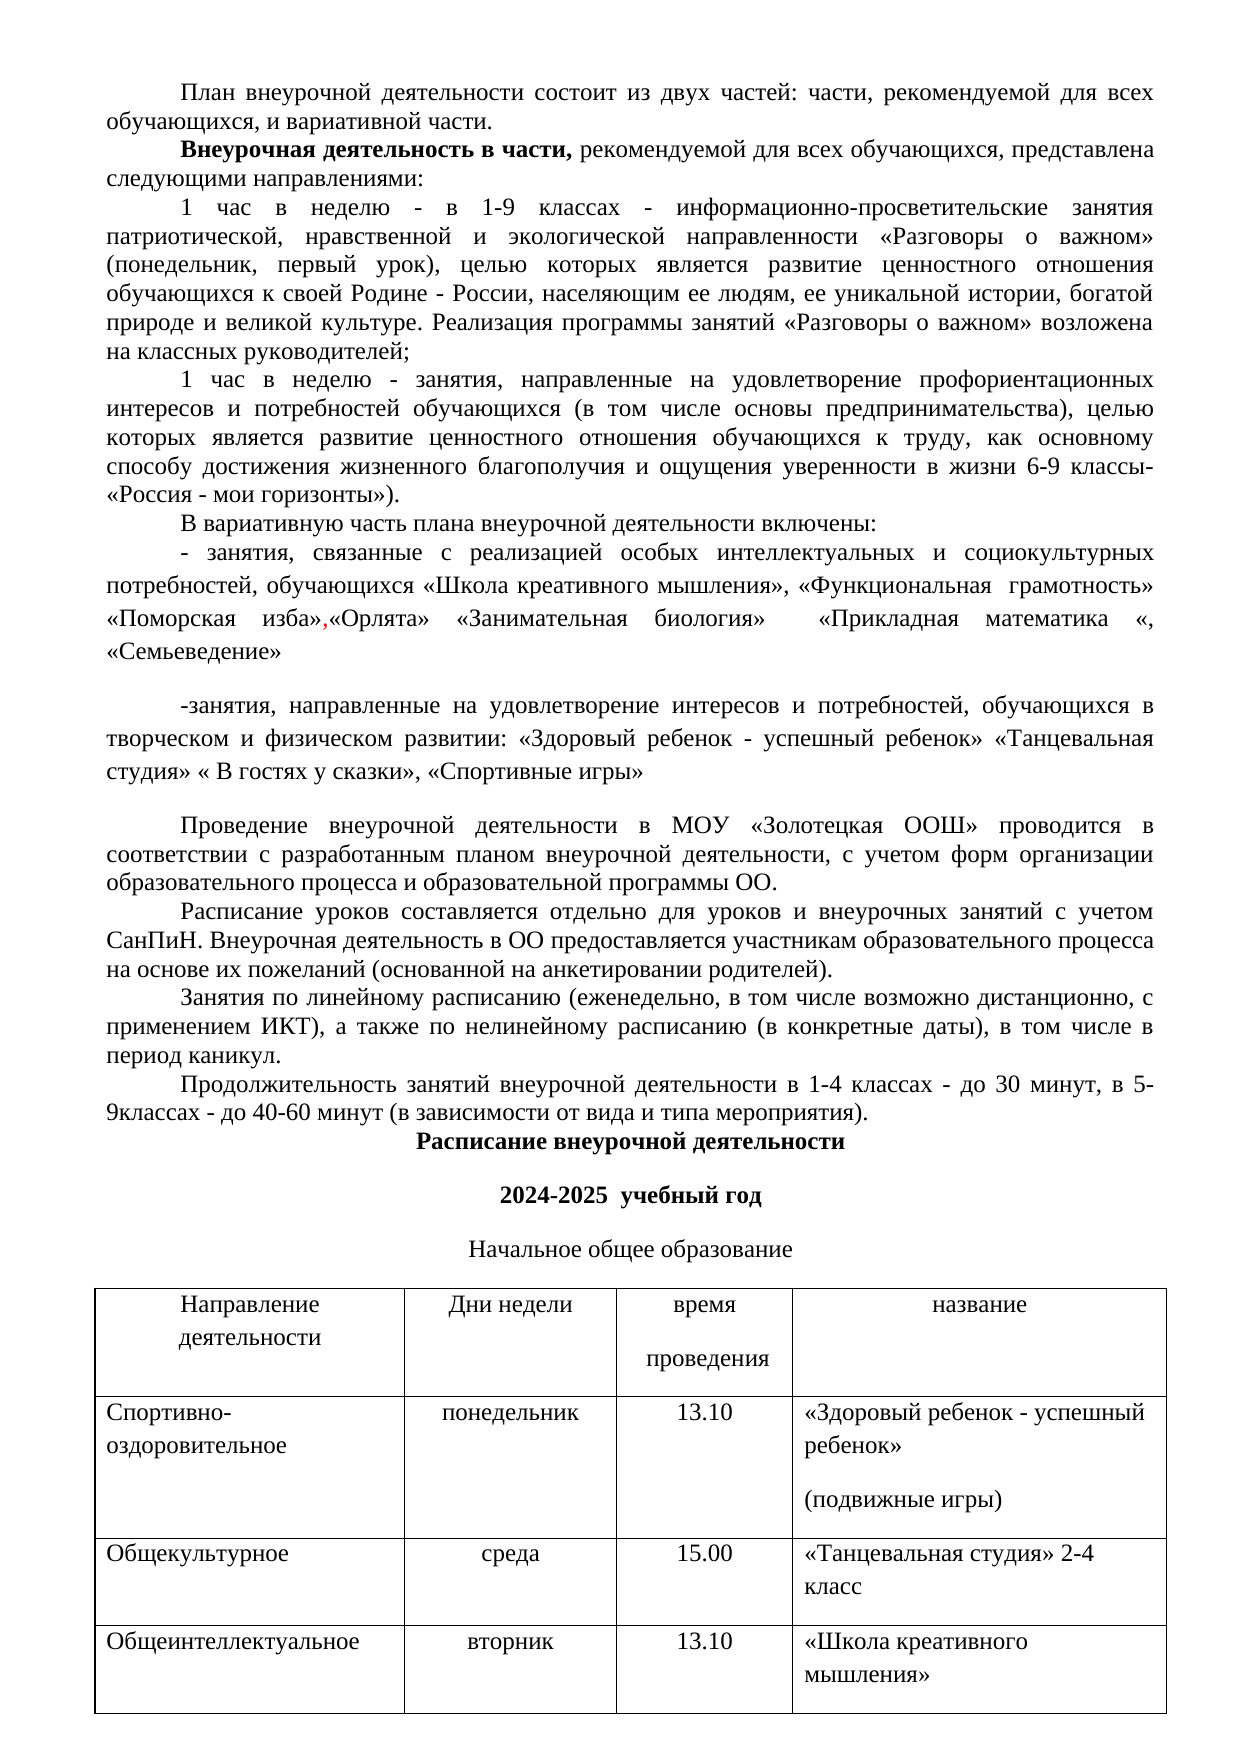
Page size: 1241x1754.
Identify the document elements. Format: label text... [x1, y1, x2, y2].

table_cell «Школа креативного мышления» [793, 1626, 1166, 1712]
table_cell «Здоровый ребенок - успешный ребенок» (подвижные игры) [793, 1397, 1166, 1537]
text - занятия, связанные с реализацией особых интеллектуальных и социокультурных потребностей, обучающихся «Школа креативного мышления», «Функциональная грамотность» «Поморская изба»,«Орлята» «Занимательная биология» «Прикладная математика «, «Семьеведение» [106, 537, 1155, 665]
table_header Направление деятельности [96, 1289, 404, 1396]
table_cell Общекультурное [96, 1539, 404, 1625]
text 2024-2025 учебный год [106, 1180, 1155, 1209]
text Начальное общее образование [106, 1234, 1155, 1263]
table_cell 15.00 [617, 1539, 792, 1625]
text В вариативную часть плана внеурочной деятельности включены: [106, 508, 1155, 537]
table_cell вторник [405, 1626, 616, 1712]
table_header время проведения [617, 1289, 792, 1396]
table_cell 13.10 [617, 1626, 792, 1712]
text 1 час в неделю - в 1-9 классах - информационно-просветительские занятия патриотической, нравственной и экологической направленности «Разговоры о важном» (понедельник, первый урок), целью которых является развитие ценностного отношения обучающихся к своей Родине - России, населяющим ее людям, ее уникальной истории, богатой природе и великой культуре. Реализация программы занятий «Разговоры о важном» возложена на классных руководителей; [106, 192, 1155, 364]
table_cell 13.10 [617, 1397, 792, 1537]
text Расписание внеурочной деятельности [106, 1126, 1155, 1155]
table_cell среда [405, 1539, 616, 1625]
text Занятия по линейному расписанию (еженедельно, в том числе возможно дистанционно, с применением ИКТ), а также по нелинейному расписанию (в конкретные даты), в том числе в период каникул. [106, 982, 1155, 1069]
text Проведение внеурочной деятельности в МОУ «Золотецкая ООШ» проводится в соответствии с разработанным планом внеурочной деятельности, с учетом форм организации образовательного процесса и образовательной программы ОО. [106, 810, 1155, 896]
text 1 час в неделю - занятия, направленные на удовлетворение профориентационных интересов и потребностей обучающихся (в том числе основы предпринимательства), целью которых является развитие ценностного отношения обучающихся к труду, как основному способу достижения жизненного благополучия и ощущения уверенности в жизни 6-9 классы- «Россия - мои горизонты»). [106, 364, 1155, 508]
table_header название [793, 1289, 1166, 1396]
text Внеурочная деятельность в части, рекомендуемой для всех обучающихся, представлена следующими направлениями: [106, 134, 1155, 192]
text Расписание уроков составляется отдельно для уроков и внеурочных занятий с учетом СанПиН. Внеурочная деятельность в ОО предоставляется участникам образовательного процесса на основе их пожеланий (основанной на анкетировании родителей). [106, 896, 1155, 982]
table_cell понедельник [405, 1397, 616, 1537]
table_header Дни недели [405, 1289, 616, 1396]
text -занятия, направленные на удовлетворение интересов и потребностей, обучающихся в творческом и физическом развитии: «Здоровый ребенок - успешный ребенок» «Танцевальная студия» « В гостях у сказки», «Спортивные игры» [106, 690, 1155, 785]
text План внеурочной деятельности состоит из двух частей: части, рекомендуемой для всех обучающихся, и вариативной части. [106, 77, 1155, 134]
table_cell Спортивно-оздоровительное [96, 1397, 404, 1537]
text Продолжительность занятий внеурочной деятельности в 1-4 классах - до 30 минут, в 5-9классах - до 40-60 минут (в зависимости от вида и типа мероприятия). [106, 1069, 1155, 1126]
table_cell «Танцевальная студия» 2-4 класс [793, 1539, 1166, 1625]
table_cell Общеинтеллектуальное [96, 1626, 404, 1712]
